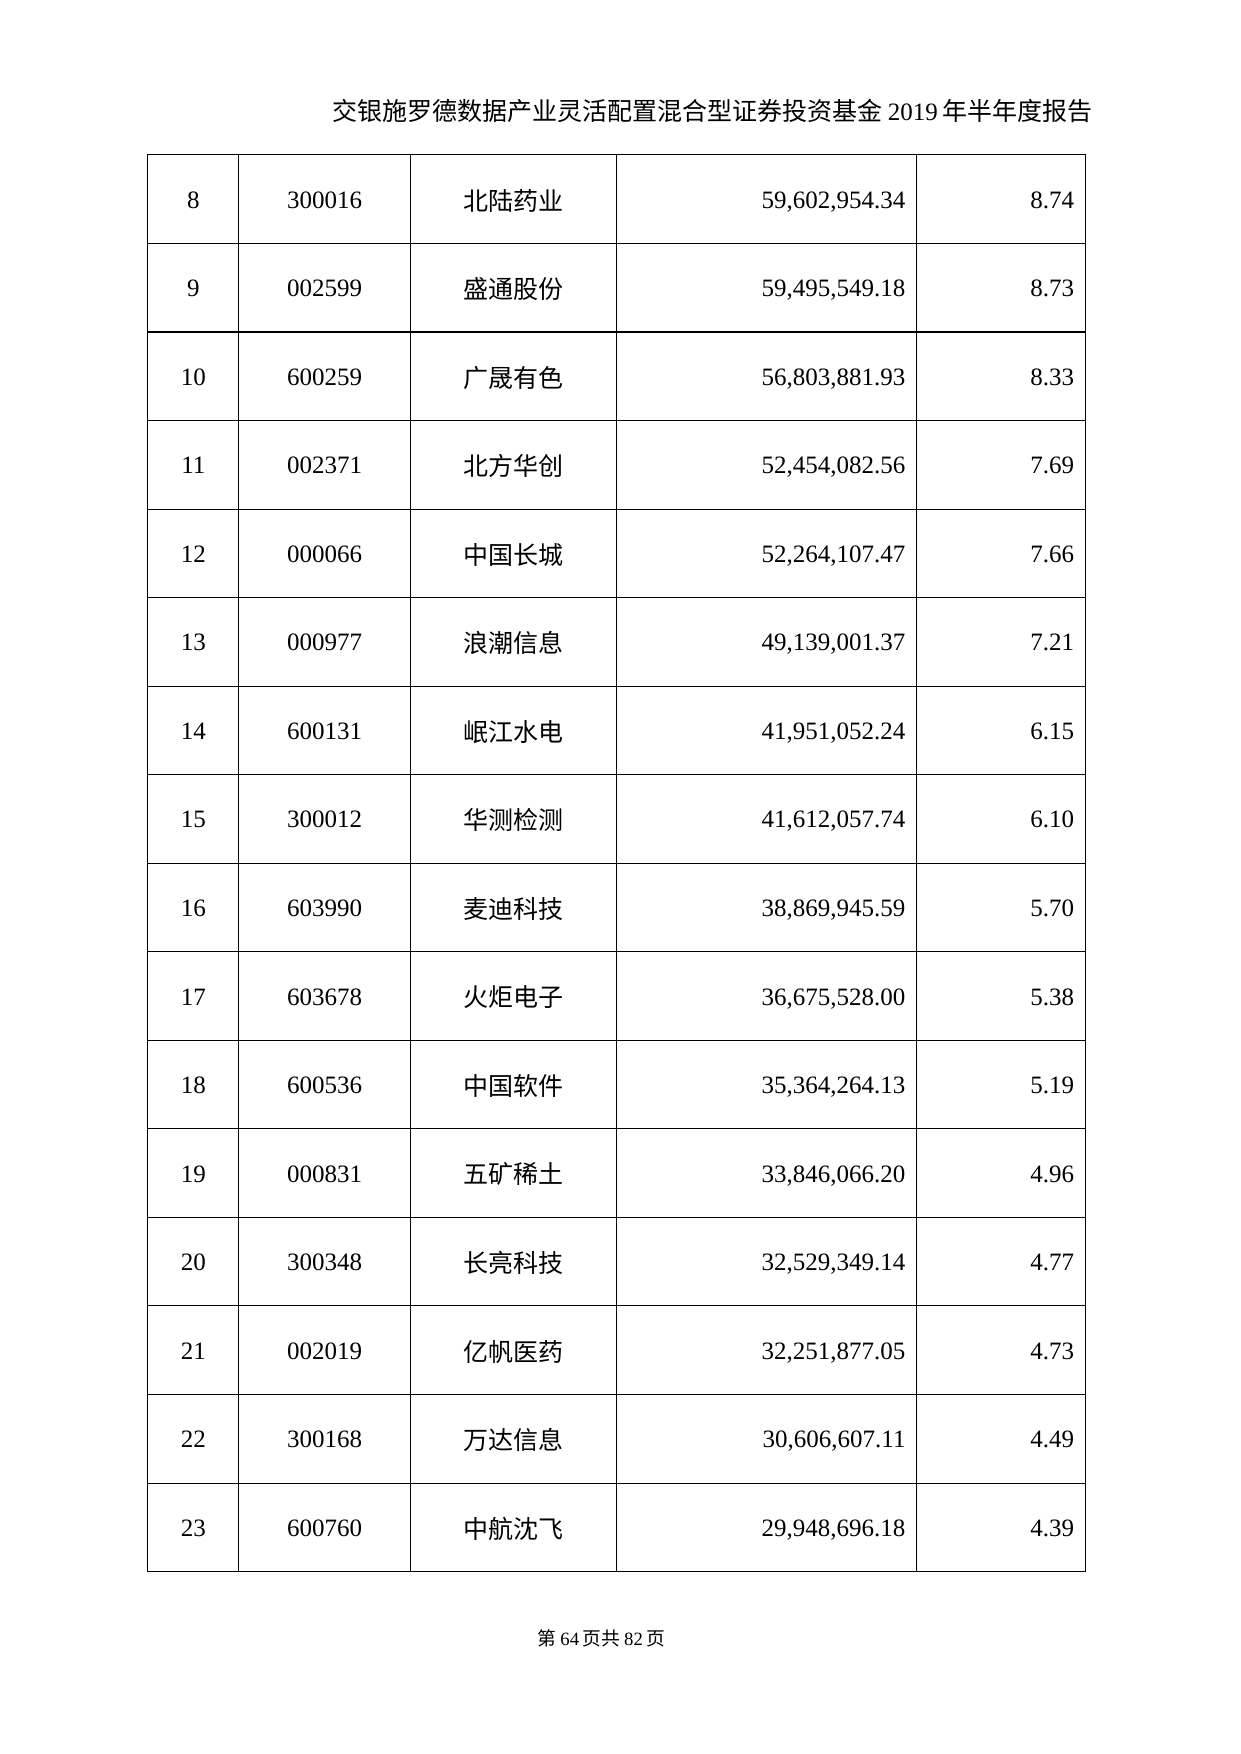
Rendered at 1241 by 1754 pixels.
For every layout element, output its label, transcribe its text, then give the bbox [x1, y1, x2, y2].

table_cell 长亮科技 [411, 1218, 616, 1305]
table_cell 4.39 [917, 1484, 1085, 1571]
table_cell 5.19 [917, 1041, 1085, 1128]
table_cell 002599 [239, 244, 410, 331]
table_cell 603678 [239, 952, 410, 1040]
table_cell 盛通股份 [411, 244, 616, 331]
table_cell 002371 [239, 421, 410, 508]
table_cell 38,869,945.59 [617, 864, 916, 951]
table_cell 32,251,877.05 [617, 1306, 916, 1394]
table_cell 49,139,001.37 [617, 598, 916, 686]
table_cell 600131 [239, 687, 410, 774]
table_cell 14 [148, 687, 238, 774]
table_cell 000831 [239, 1129, 410, 1217]
table_cell 15 [148, 775, 238, 863]
table_cell 万达信息 [411, 1395, 616, 1482]
table_cell 中国长城 [411, 510, 616, 597]
table_cell 6.10 [917, 775, 1085, 863]
table_cell 18 [148, 1041, 238, 1128]
table_cell 华测检测 [411, 775, 616, 863]
table_cell 8 [148, 155, 238, 243]
table_cell 22 [148, 1395, 238, 1482]
table_cell 4.49 [917, 1395, 1085, 1482]
table_cell 7.69 [917, 421, 1085, 508]
table_cell 9 [148, 244, 238, 331]
table_cell 广晟有色 [411, 333, 616, 420]
table_cell 300016 [239, 155, 410, 243]
table_cell 20 [148, 1218, 238, 1305]
table_cell 火炬电子 [411, 952, 616, 1040]
table_cell 600536 [239, 1041, 410, 1128]
table_cell 32,529,349.14 [617, 1218, 916, 1305]
table_cell 7.21 [917, 598, 1085, 686]
table_cell 麦迪科技 [411, 864, 616, 951]
table_cell 10 [148, 333, 238, 420]
table_cell 41,612,057.74 [617, 775, 916, 863]
table_cell 300348 [239, 1218, 410, 1305]
table_cell 300012 [239, 775, 410, 863]
table_cell 30,606,607.11 [617, 1395, 916, 1482]
table_cell 5.70 [917, 864, 1085, 951]
table_cell 中国软件 [411, 1041, 616, 1128]
table_cell 29,948,696.18 [617, 1484, 916, 1571]
table_cell 岷江水电 [411, 687, 616, 774]
table_cell 600259 [239, 333, 410, 420]
table_cell 五矿稀土 [411, 1129, 616, 1217]
table_cell 亿帆医药 [411, 1306, 616, 1394]
table_cell 19 [148, 1129, 238, 1217]
table_cell 000066 [239, 510, 410, 597]
table_cell 59,602,954.34 [617, 155, 916, 243]
table_cell 16 [148, 864, 238, 951]
table_cell 8.33 [917, 333, 1085, 420]
table_cell 12 [148, 510, 238, 597]
table_cell 4.77 [917, 1218, 1085, 1305]
table_cell 8.74 [917, 155, 1085, 243]
table_cell 36,675,528.00 [617, 952, 916, 1040]
table_cell 11 [148, 421, 238, 508]
table_cell 41,951,052.24 [617, 687, 916, 774]
table_cell 7.66 [917, 510, 1085, 597]
table_cell 8.73 [917, 244, 1085, 331]
table_cell 北方华创 [411, 421, 616, 508]
table_cell 000977 [239, 598, 410, 686]
table_cell 13 [148, 598, 238, 686]
table_cell 21 [148, 1306, 238, 1394]
table_cell 35,364,264.13 [617, 1041, 916, 1128]
table_cell 52,454,082.56 [617, 421, 916, 508]
table_cell 5.38 [917, 952, 1085, 1040]
table_cell 4.96 [917, 1129, 1085, 1217]
table_cell 浪潮信息 [411, 598, 616, 686]
table_cell 17 [148, 952, 238, 1040]
table_cell 603990 [239, 864, 410, 951]
table_cell 52,264,107.47 [617, 510, 916, 597]
table_cell 中航沈飞 [411, 1484, 616, 1571]
table_cell 300168 [239, 1395, 410, 1482]
table_cell 6.15 [917, 687, 1085, 774]
table_cell 33,846,066.20 [617, 1129, 916, 1217]
table_cell 59,495,549.18 [617, 244, 916, 331]
table_cell 4.73 [917, 1306, 1085, 1394]
table_cell 600760 [239, 1484, 410, 1571]
table_cell 56,803,881.93 [617, 333, 916, 420]
table_cell 23 [148, 1484, 238, 1571]
table_cell 002019 [239, 1306, 410, 1394]
table_cell 北陆药业 [411, 155, 616, 243]
